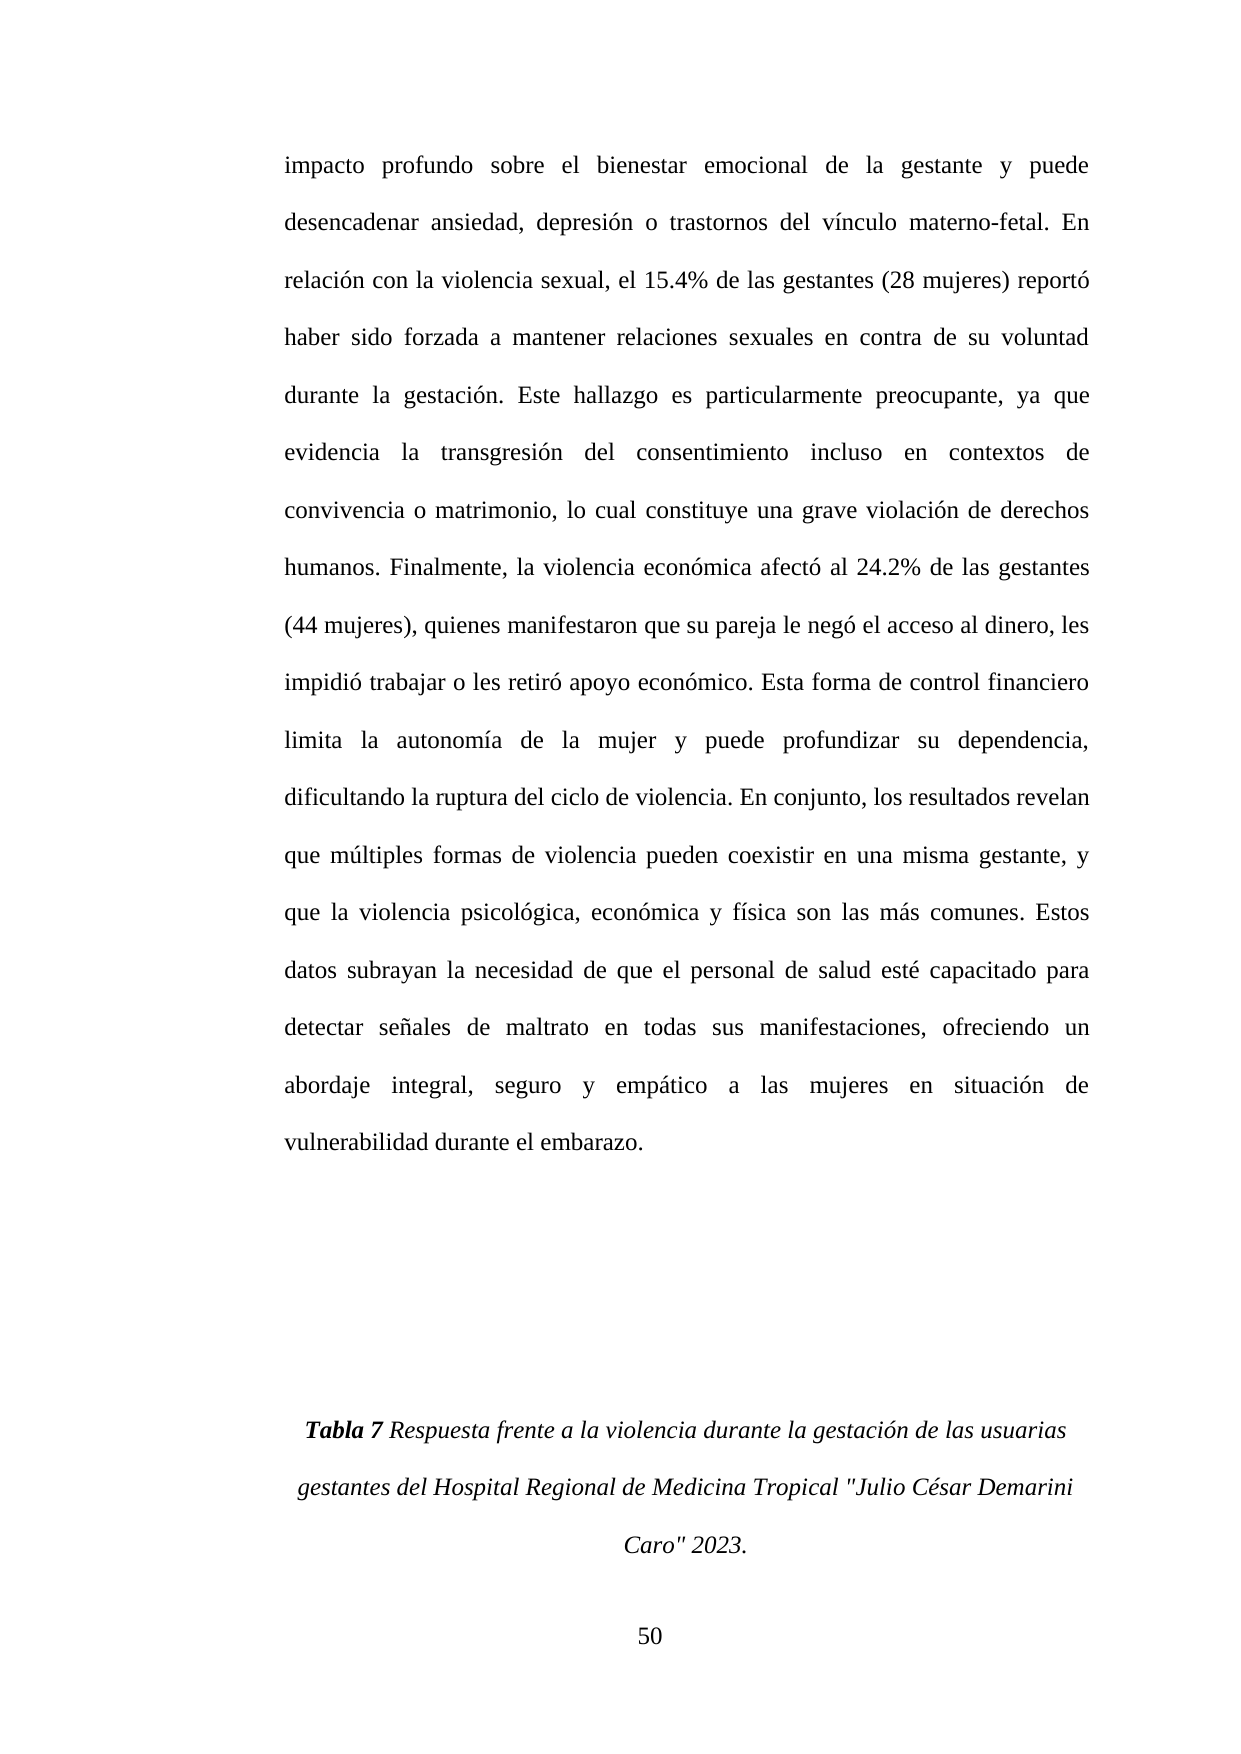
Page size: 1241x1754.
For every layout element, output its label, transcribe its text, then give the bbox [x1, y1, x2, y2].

text Tabla 7 Respuesta frente a la violencia durante la gestación de las usuarias gestantes del Hospital Regional de Medicina Tropical "Julio César Demarini Caro" 2023. [283, 1415, 1090, 1559]
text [284, 150, 1090, 1156]
